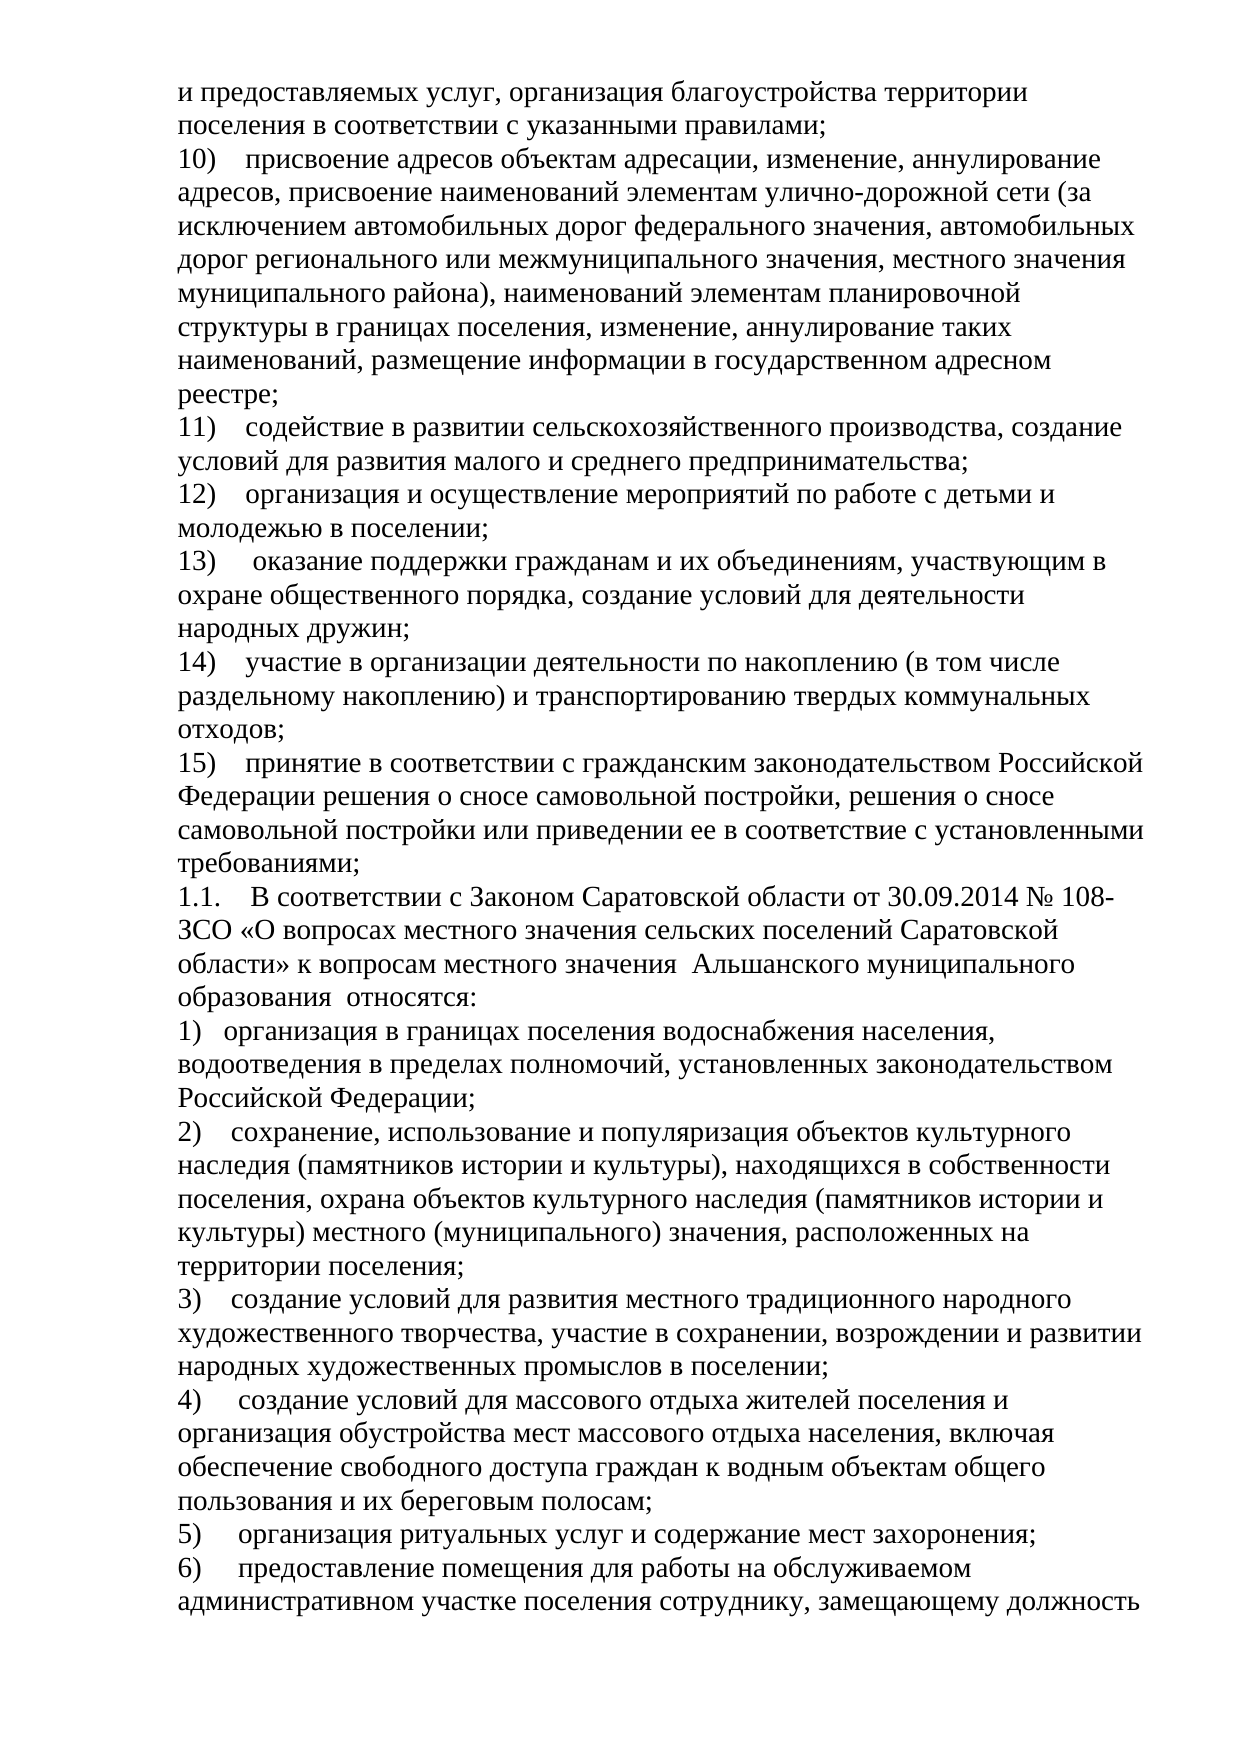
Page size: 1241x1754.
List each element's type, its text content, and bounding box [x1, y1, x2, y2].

text 13) оказание поддержки гражданам и их объединениям, участвующим в охране общественного порядка, создание условий для деятельности народных дружин; [177, 543, 1152, 644]
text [177, 879, 1152, 1617]
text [177, 74, 1152, 141]
text 14) участие в организации деятельности по накоплению (в том числе раздельному накоплению) и транспортированию твердых коммунальных отходов; [177, 644, 1152, 745]
text 15) принятие в соответствии с гражданским законодательством Российской Федерации решения о сносе самовольной постройки, решения о сносе самовольной постройки или приведении ее в соответствие с установленными требованиями; [177, 745, 1152, 879]
text 10) присвоение адресов объектам адресации, изменение, аннулирование адресов, присвоение наименований элементам улично-дорожной сети (за исключением автомобильных дорог федерального значения, автомобильных дорог регионального или межмуниципального значения, местного значения муниципального района), наименований элементам планировочной структуры в границах поселения, изменение, аннулирование таких наименований, размещение информации в государственном адресном реестре; [177, 141, 1152, 409]
text 11) содействие в развитии сельскохозяйственного производства, создание условий для развития малого и среднего предпринимательства; [177, 409, 1152, 476]
text 12) организация и осуществление мероприятий по работе с детьми и молодежью в поселении; [177, 476, 1152, 543]
